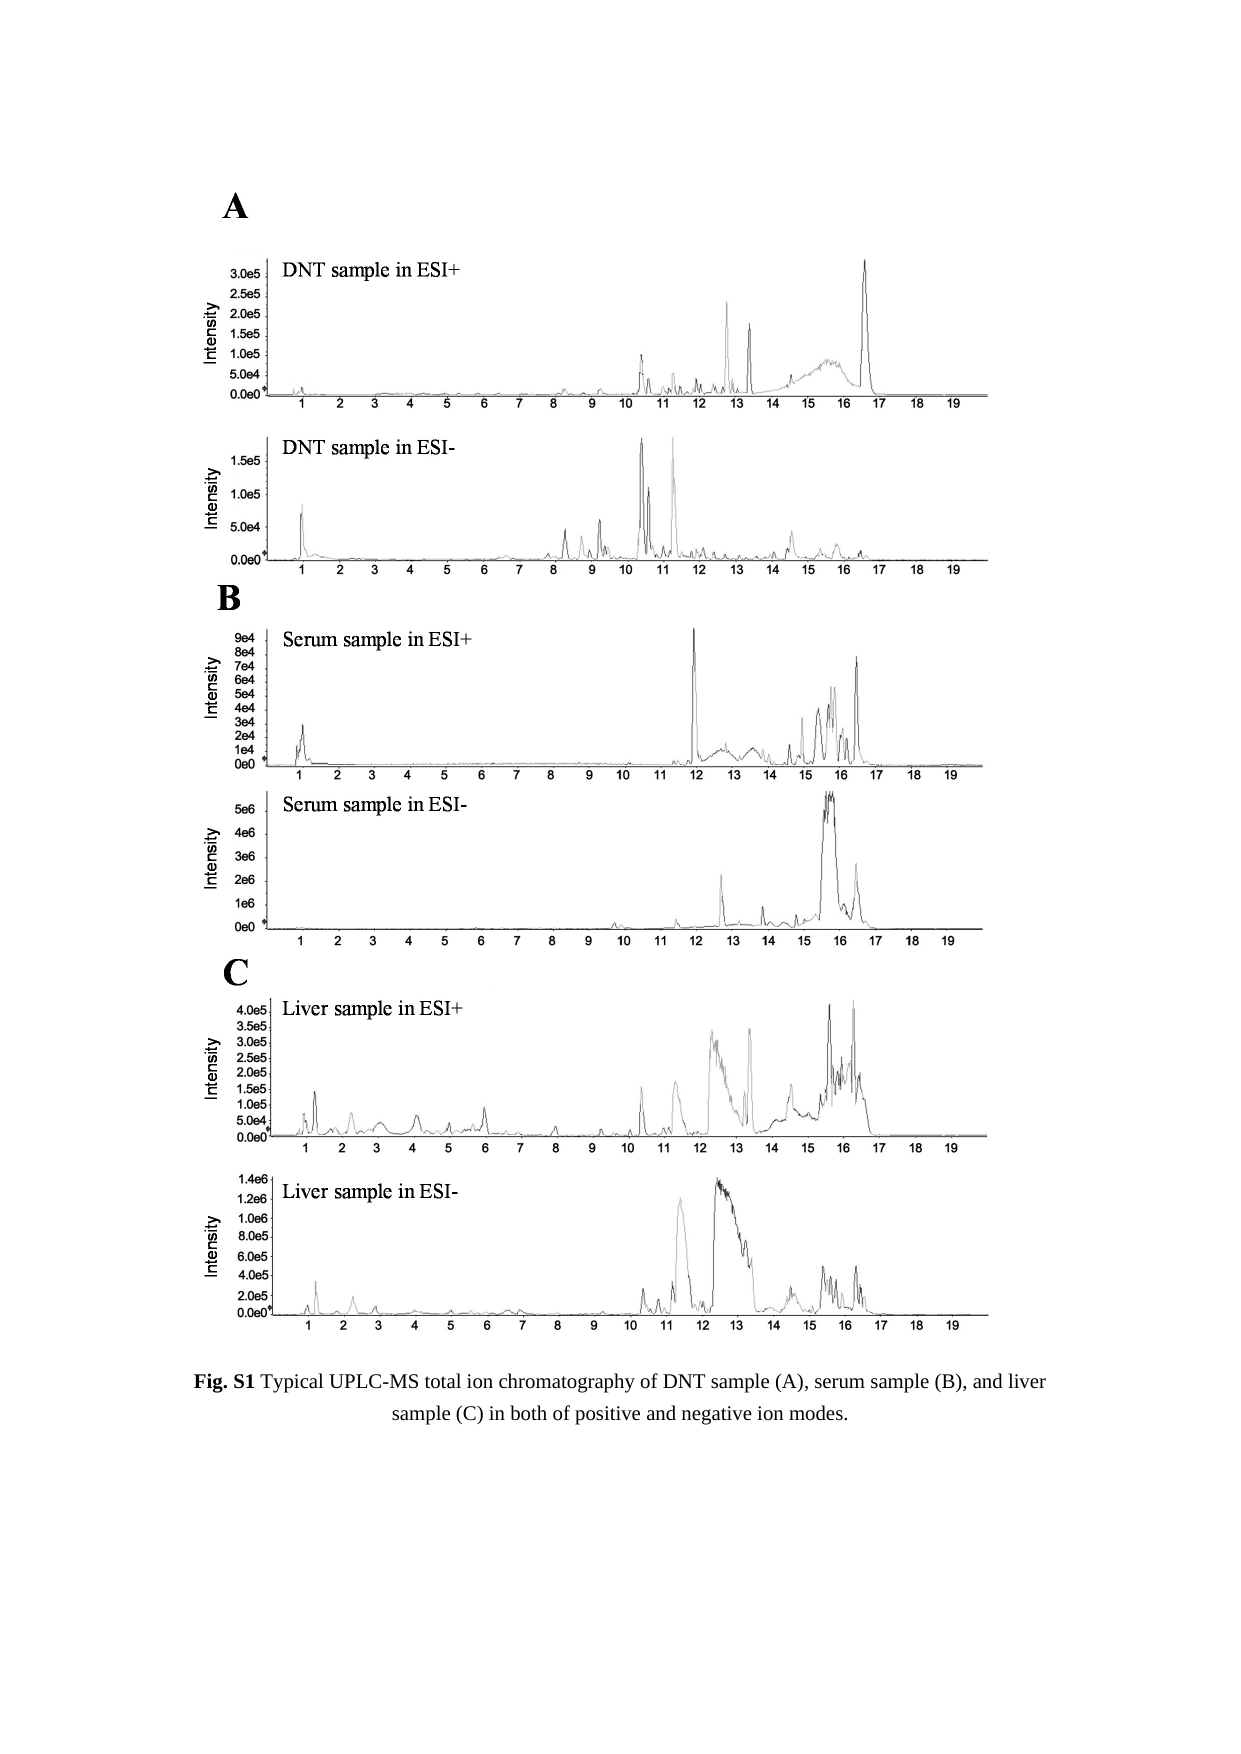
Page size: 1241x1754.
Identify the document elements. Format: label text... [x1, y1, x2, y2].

text Fig. S1 Typical UPLC-MS total ion chromatography of DNT sample (A), serum sample (B), and liver sample (C) in both of positive and negative ion modes. [187, 1364, 1053, 1429]
picture [187, 165, 1053, 1361]
